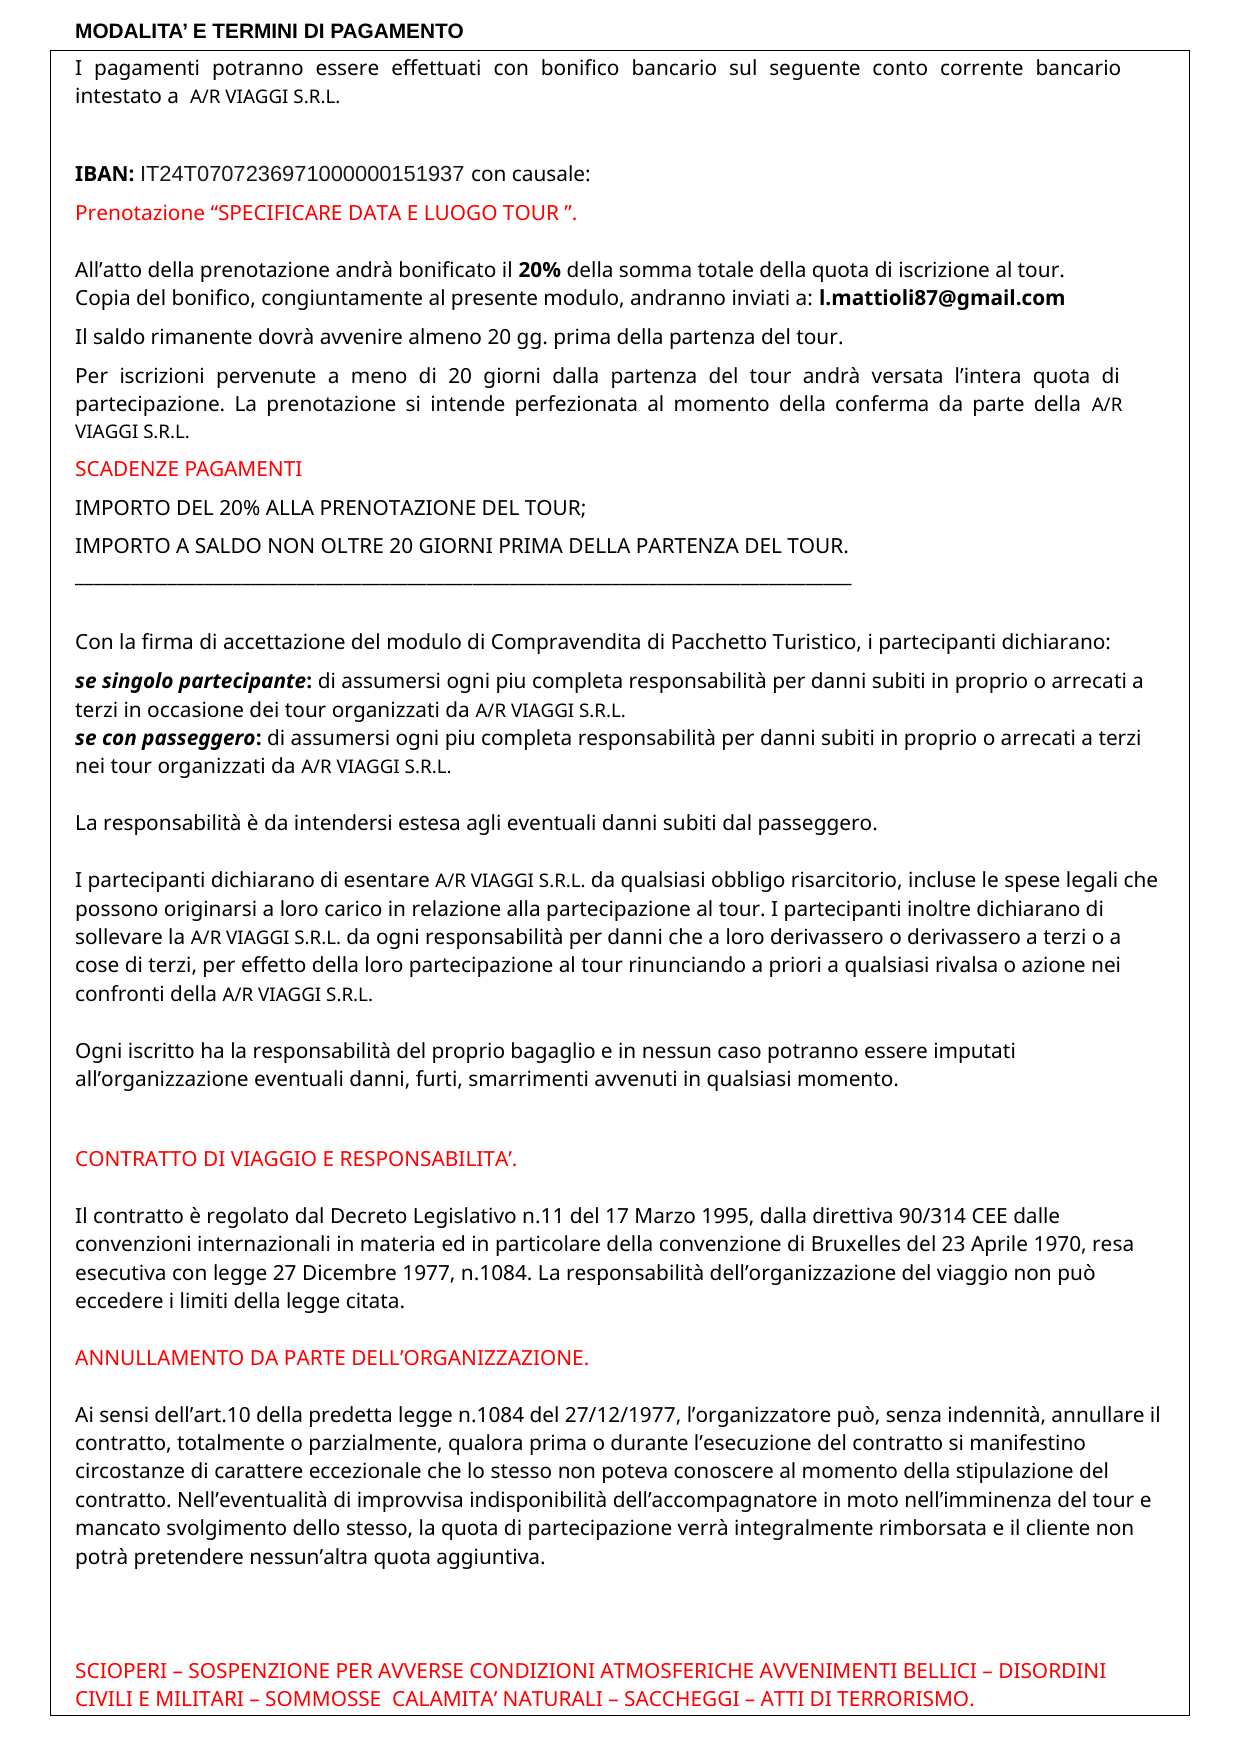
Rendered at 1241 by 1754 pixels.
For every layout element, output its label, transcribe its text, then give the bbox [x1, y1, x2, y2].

text CONTRATTO DI VIAGGIO E RESPONSABILITA’. [75, 1144, 1168, 1172]
text Con la firma di accettazione del modulo di Compravendita di Pacchetto Turistico, i partecipanti dichiarano: [75, 627, 1122, 656]
text se singolo partecipante: di assumersi ogni piu completa responsabilità per danni subiti in proprio o arrecati a terzi in occasione dei tour organizzati da A/R VIAGGI S.R.L. [75, 666, 1168, 723]
text IMPORTO A SALDO NON OLTRE 20 GIORNI PRIMA DELLA PARTENZA DEL TOUR. [75, 532, 1168, 560]
text Ai sensi dell’art.10 della predetta legge n.1084 del 27/12/1977, l’organizzatore può, senza indennità, annullare il contratto, totalmente o parzialmente, qualora prima o durante l’esecuzione del contratto si manifestino circostanze di carattere eccezionale che lo stesso non poteva conoscere al momento della stipulazione del contratto. Nell’eventualità di improvvisa indisponibilità dell’accompagnatore in moto nell’imminenza del tour e mancato svolgimento dello stesso, la quota di partecipazione verrà integralmente rimborsata e il cliente non potrà pretendere nessun’altra quota aggiuntiva. [75, 1400, 1168, 1570]
subtitle MODALITA’ E TERMINI DI PAGAMENTO [75, 19, 1122, 43]
text I pagamenti potranno essere effettuati con bonifico bancario sul seguente conto corrente bancario intestato a A/R VIAGGI S.R.L. [75, 53, 1122, 110]
text Il saldo rimanente dovrà avvenire almeno 20 gg. prima della partenza del tour. [75, 322, 1122, 351]
subtitle Copia del bonifico, congiuntamente al presente modulo, andranno inviati a: l.mattioli87@gmail.com [75, 283, 1122, 312]
text Prenotazione “SPECIFICARE DATA E LUOGO TOUR ”. [75, 198, 1168, 227]
text La responsabilità è da intendersi estesa agli eventuali danni subiti dal passeggero. [75, 808, 1168, 837]
text Il contratto è regolato dal Decreto Legislativo n.11 del 17 Marzo 1995, dalla direttiva 90/314 CEE dalle convenzioni internazionali in materia ed in particolare della convenzione di Bruxelles del 23 Aprile 1970, resa esecutiva con legge 27 Dicembre 1977, n.1084. La responsabilità dell’organizzazione del viaggio non può eccedere i limiti della legge citata. [75, 1201, 1168, 1314]
text se con passeggero: di assumersi ogni piu completa responsabilità per danni subiti in proprio o arrecati a terzi nei tour organizzati da A/R VIAGGI S.R.L. [75, 723, 1168, 780]
text Ogni iscritto ha la responsabilità del proprio bagaglio e in nessun caso potranno essere imputati all’organizzazione eventuali danni, furti, smarrimenti avvenuti in qualsiasi momento. [75, 1036, 1168, 1093]
text ____________________________________________________________________________________ [75, 560, 1168, 588]
text SCADENZE PAGAMENTI [75, 454, 1122, 482]
text Per iscrizioni pervenute a meno di 20 giorni dalla partenza del tour andrà versata l’intera quota di partecipazione. La prenotazione si intende perfezionata al momento della conferma da parte della A/R VIAGGI S.R.L. [75, 361, 1122, 443]
text I partecipanti dichiarano di esentare A/R VIAGGI S.R.L. da qualsiasi obbligo risarcitorio, incluse le spese legali che possono originarsi a loro carico in relazione alla partecipazione al tour. I partecipanti inoltre dichiarano di sollevare la A/R VIAGGI S.R.L. da ogni responsabilità per danni che a loro derivassero o derivassero a terzi o a cose di terzi, per effetto della loro partecipazione al tour rinunciando a priori a qualsiasi rivalsa o azione nei confronti della A/R VIAGGI S.R.L. [75, 865, 1168, 1007]
text ANNULLAMENTO DA PARTE DELL’ORGANIZZAZIONE. [75, 1343, 1168, 1371]
text IMPORTO DEL 20% ALLA PRENOTAZIONE DEL TOUR; [75, 493, 1122, 521]
text IBAN: IT24T0707236971000000151937 con causale: [75, 159, 1122, 188]
subtitle All’atto della prenotazione andrà bonificato il 20% della somma totale della quota di iscrizione al tour. [75, 255, 1122, 283]
text SCIOPERI – SOSPENZIONE PER AVVERSE CONDIZIONI ATMOSFERICHE AVVENIMENTI BELLICI – DISORDINI CIVILI E MILITARI – SOMMOSSE CALAMITA’ NATURALI – SACCHEGGI – ATTI DI TERRORISMO. [75, 1656, 1168, 1713]
